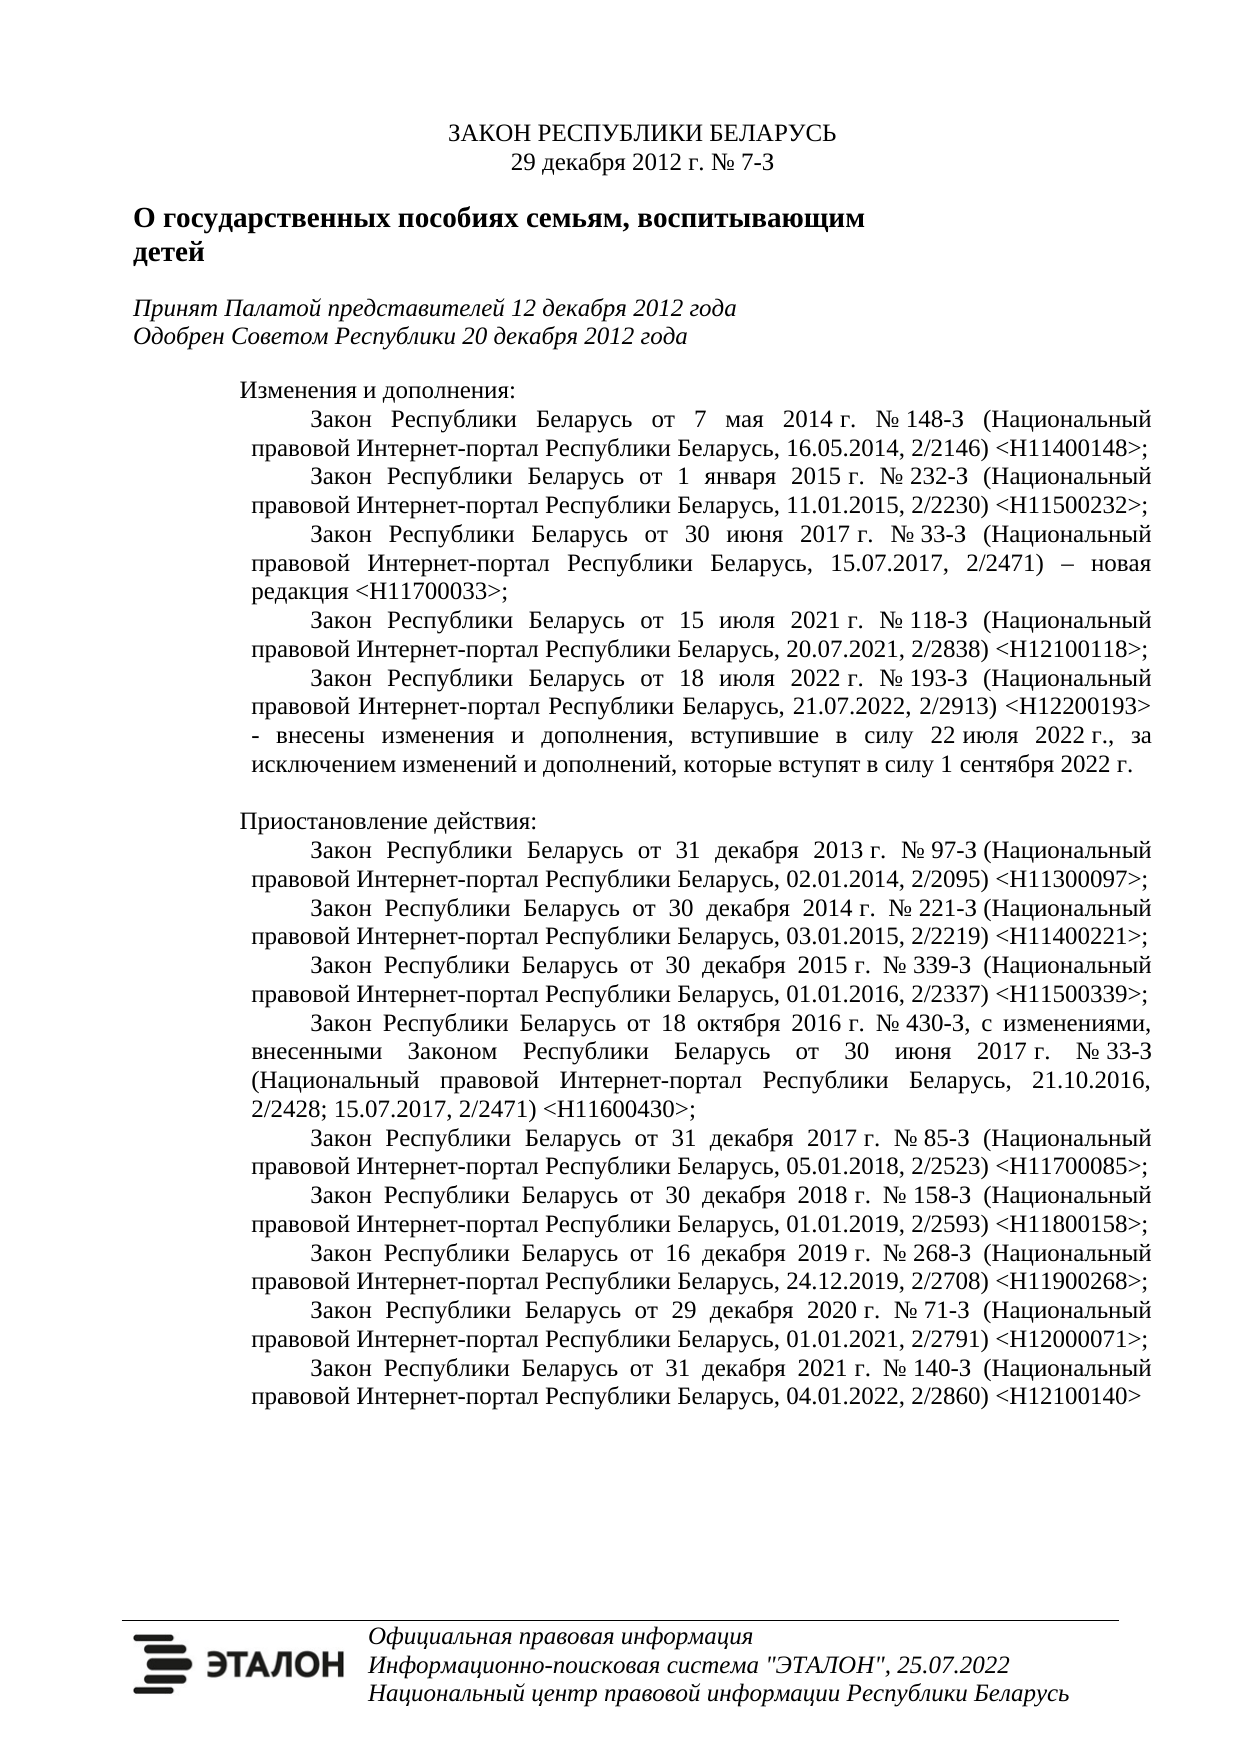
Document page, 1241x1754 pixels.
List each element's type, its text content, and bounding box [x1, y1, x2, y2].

text Закон Республики Беларусь от 30 декабря 2014 г. № 221-З (Национальный правовой Интернет-портал Республики Беларусь, 03.01.2015, 2/2219) <H11400221>; [251, 893, 1152, 950]
text Приостановление действия: [239, 806, 1152, 835]
text Закон Республики Беларусь от 30 июня 2017 г. № 33-З (Национальный правовой Интернет-портал Республики Беларусь, 15.07.2017, 2/2471) – новая редакция <H11700033>; [251, 519, 1152, 605]
text Закон Республики Беларусь от 1 января 2015 г. № 232-З (Национальный правовой Интернет-портал Республики Беларусь, 11.01.2015, 2/2230) <H11500232>; [251, 461, 1152, 519]
text Закон Республики Беларусь от 30 декабря 2018 г. № 158-З (Национальный правовой Интернет-портал Республики Беларусь, 01.01.2019, 2/2593) <H11800158>; [251, 1180, 1152, 1238]
text Закон Республики Беларусь от 31 декабря 2017 г. № 85-З (Национальный правовой Интернет-портал Республики Беларусь, 05.01.2018, 2/2523) <H11700085>; [251, 1123, 1152, 1180]
text ЗАКОН РЕСПУБЛИКИ БЕЛАРУСЬ [133, 118, 1152, 147]
text Закон Республики Беларусь от 7 мая 2014 г. № 148-З (Национальный правовой Интернет-портал Республики Беларусь, 16.05.2014, 2/2146) <H11400148>; [251, 404, 1152, 461]
text О государственных пособиях семьям, воспитывающим детей [133, 201, 916, 268]
picture [132, 1632, 345, 1696]
text Закон Республики Беларусь от 31 декабря 2021 г. № 140-З (Национальный правовой Интернет-портал Республики Беларусь, 04.01.2022, 2/2860) <H12100140> [251, 1353, 1152, 1410]
text Закон Республики Беларусь от 18 июля 2022 г. № 193-З (Национальный правовой Интернет-портал Республики Беларусь, 21.07.2022, 2/2913) <H12200193> - внесены изменения и дополнения, вступившие в силу 22 июля 2022 г., за исключением изменений и дополнений, которые вступят в силу 1 сентября 2022 г. [251, 663, 1152, 778]
text 29 декабря 2012 г. № 7-З [133, 147, 1152, 176]
text Закон Республики Беларусь от 15 июля 2021 г. № 118-З (Национальный правовой Интернет-портал Республики Беларусь, 20.07.2021, 2/2838) <H12100118>; [251, 605, 1152, 663]
text Изменения и дополнения: [239, 375, 1152, 404]
text Закон Республики Беларусь от 29 декабря 2020 г. № 71-З (Национальный правовой Интернет-портал Республики Беларусь, 01.01.2021, 2/2791) <H12000071>; [251, 1295, 1152, 1353]
text Закон Республики Беларусь от 30 декабря 2015 г. № 339-З (Национальный правовой Интернет-портал Республики Беларусь, 01.01.2016, 2/2337) <H11500339>; [251, 950, 1152, 1008]
text Закон Республики Беларусь от 16 декабря 2019 г. № 268-З (Национальный правовой Интернет-портал Республики Беларусь, 24.12.2019, 2/2708) <H11900268>; [251, 1238, 1152, 1295]
text Закон Республики Беларусь от 18 октября 2016 г. № 430-З, с изменениями, внесенными Законом Республики Беларусь от 30 июня 2017 г. № 33-З (Национальный правовой Интернет-портал Республики Беларусь, 21.10.2016, 2/2428; 15.07.2017, 2/2471) <H11600430>; [251, 1008, 1152, 1123]
text Закон Республики Беларусь от 31 декабря 2013 г. № 97-З (Национальный правовой Интернет-портал Республики Беларусь, 02.01.2014, 2/2095) <H11300097>; [251, 835, 1152, 893]
text Принят Палатой представителей 12 декабря 2012 года Одобрен Советом Республики 20 декабря 2012 года [133, 293, 1152, 350]
